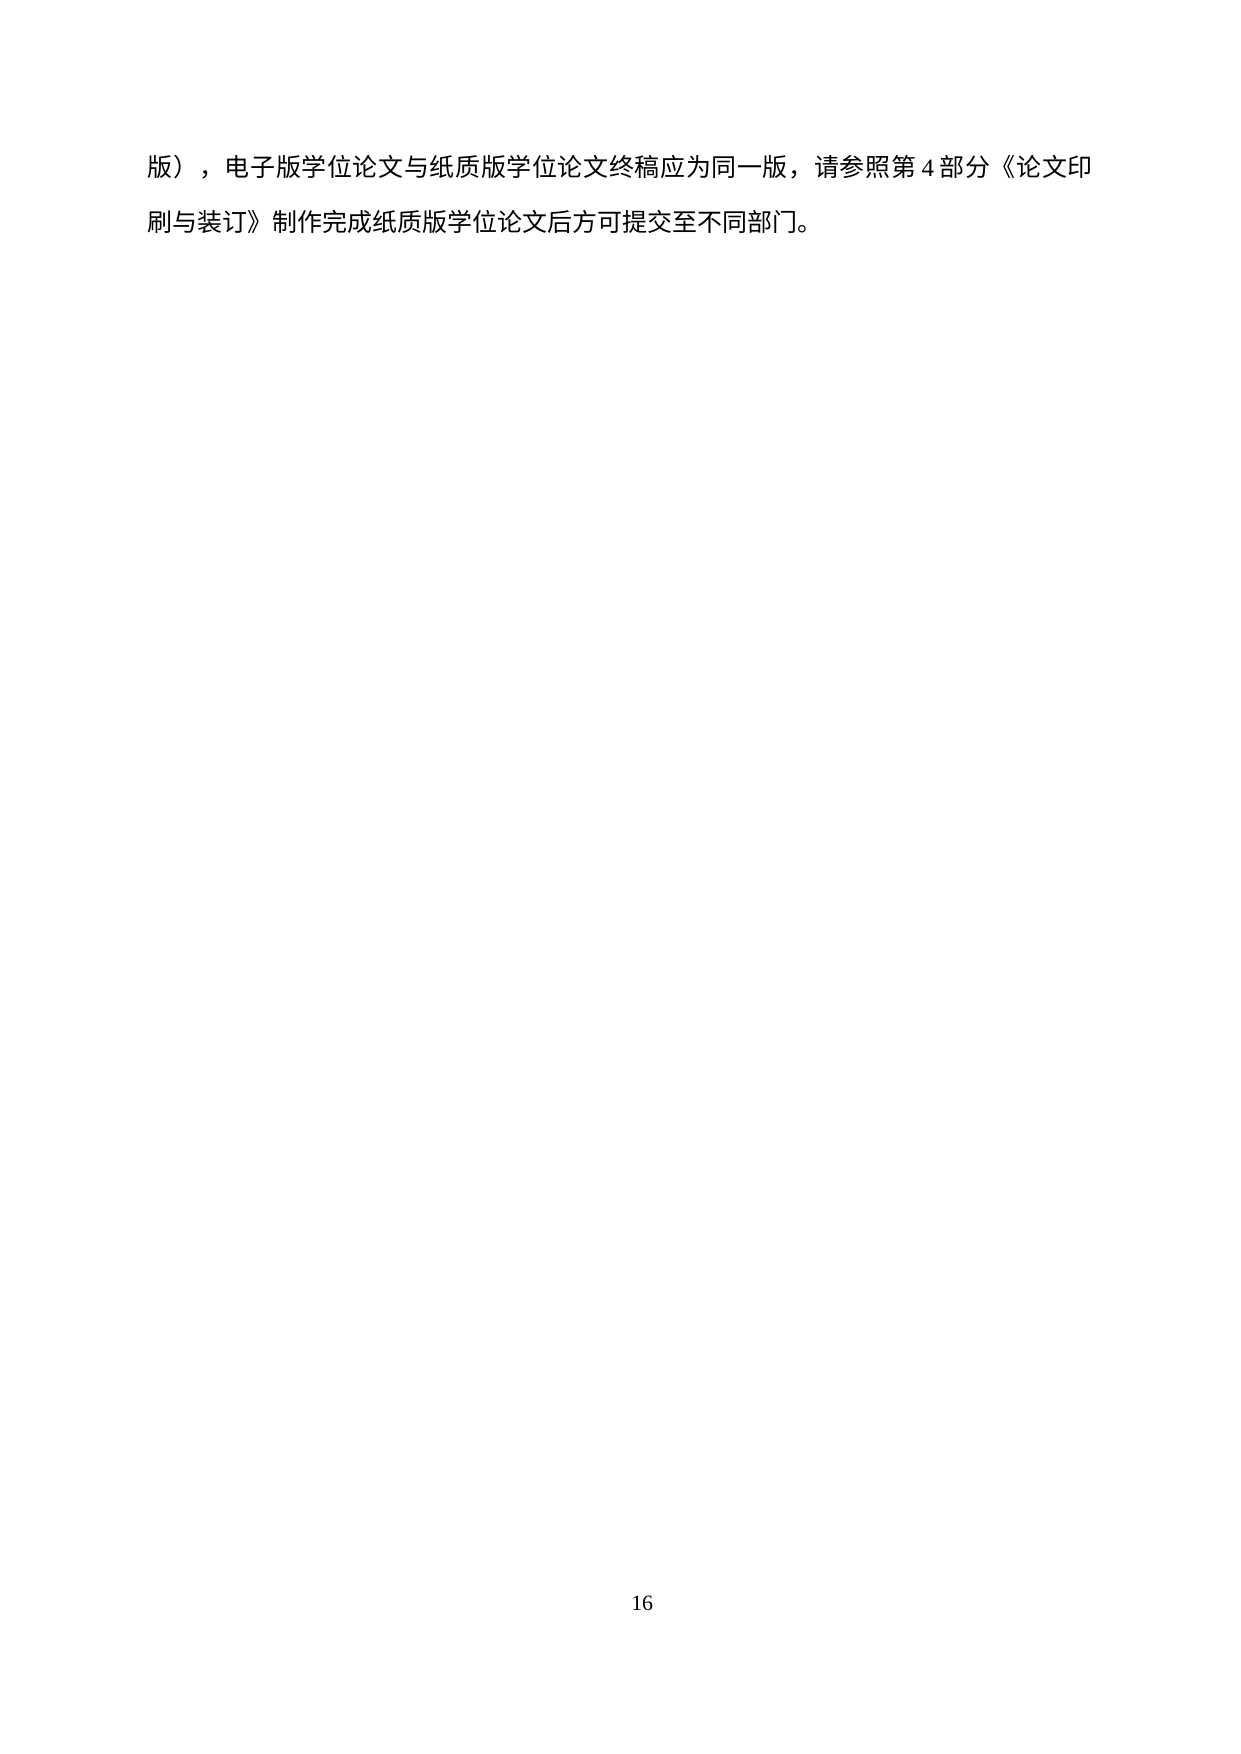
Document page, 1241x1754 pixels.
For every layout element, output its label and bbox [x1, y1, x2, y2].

text [148, 148, 1093, 238]
